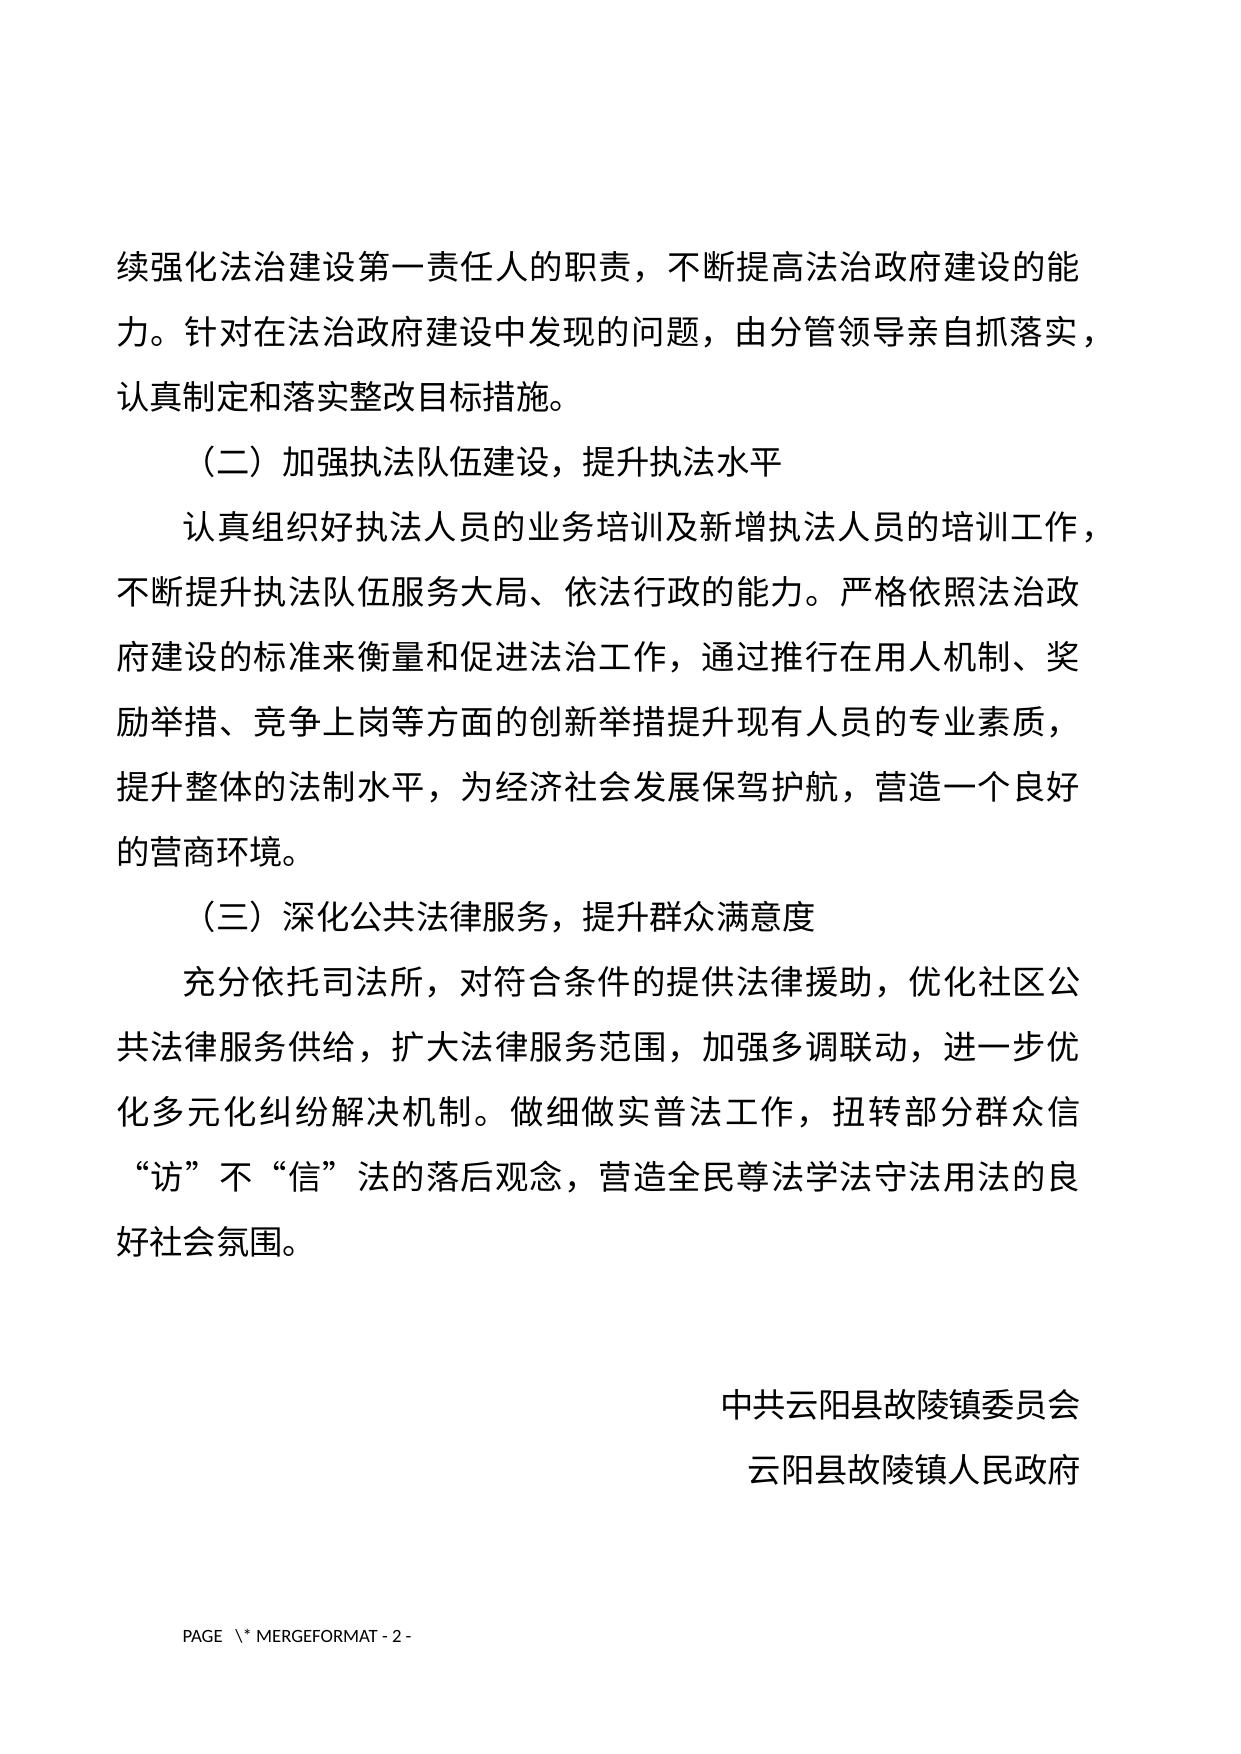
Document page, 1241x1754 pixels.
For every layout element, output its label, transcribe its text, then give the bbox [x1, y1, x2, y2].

text （二）加强执法队伍建设，提升执法水平 [116, 428, 1081, 493]
text 认真组织好执法人员的业务培训及新增执法人员的培训工作，不断提升执法队伍服务大局、依法行政的能力。严格依照法治政府建设的标准来衡量和促进法治工作，通过推行在用人机制、奖励举措、竞争上岗等方面的创新举措提升现有人员的专业素质，提升整体的法制水平，为经济社会发展保驾护航，营造一个良好的营商环境。 [116, 493, 1081, 883]
text （三）深化公共法律服务，提升群众满意度 [116, 883, 1081, 948]
text 中共云阳县故陵镇委员会 [159, 1370, 1081, 1435]
text 云阳县故陵镇人民政府 [159, 1435, 1081, 1500]
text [116, 233, 1081, 428]
text 充分依托司法所，对符合条件的提供法律援助，优化社区公共法律服务供给，扩大法律服务范围，加强多调联动，进一步优化多元化纠纷解决机制。做细做实普法工作，扭转部分群众信“访”不“信”法的落后观念，营造全民尊法学法守法用法的良好社会氛围。 [116, 948, 1081, 1273]
